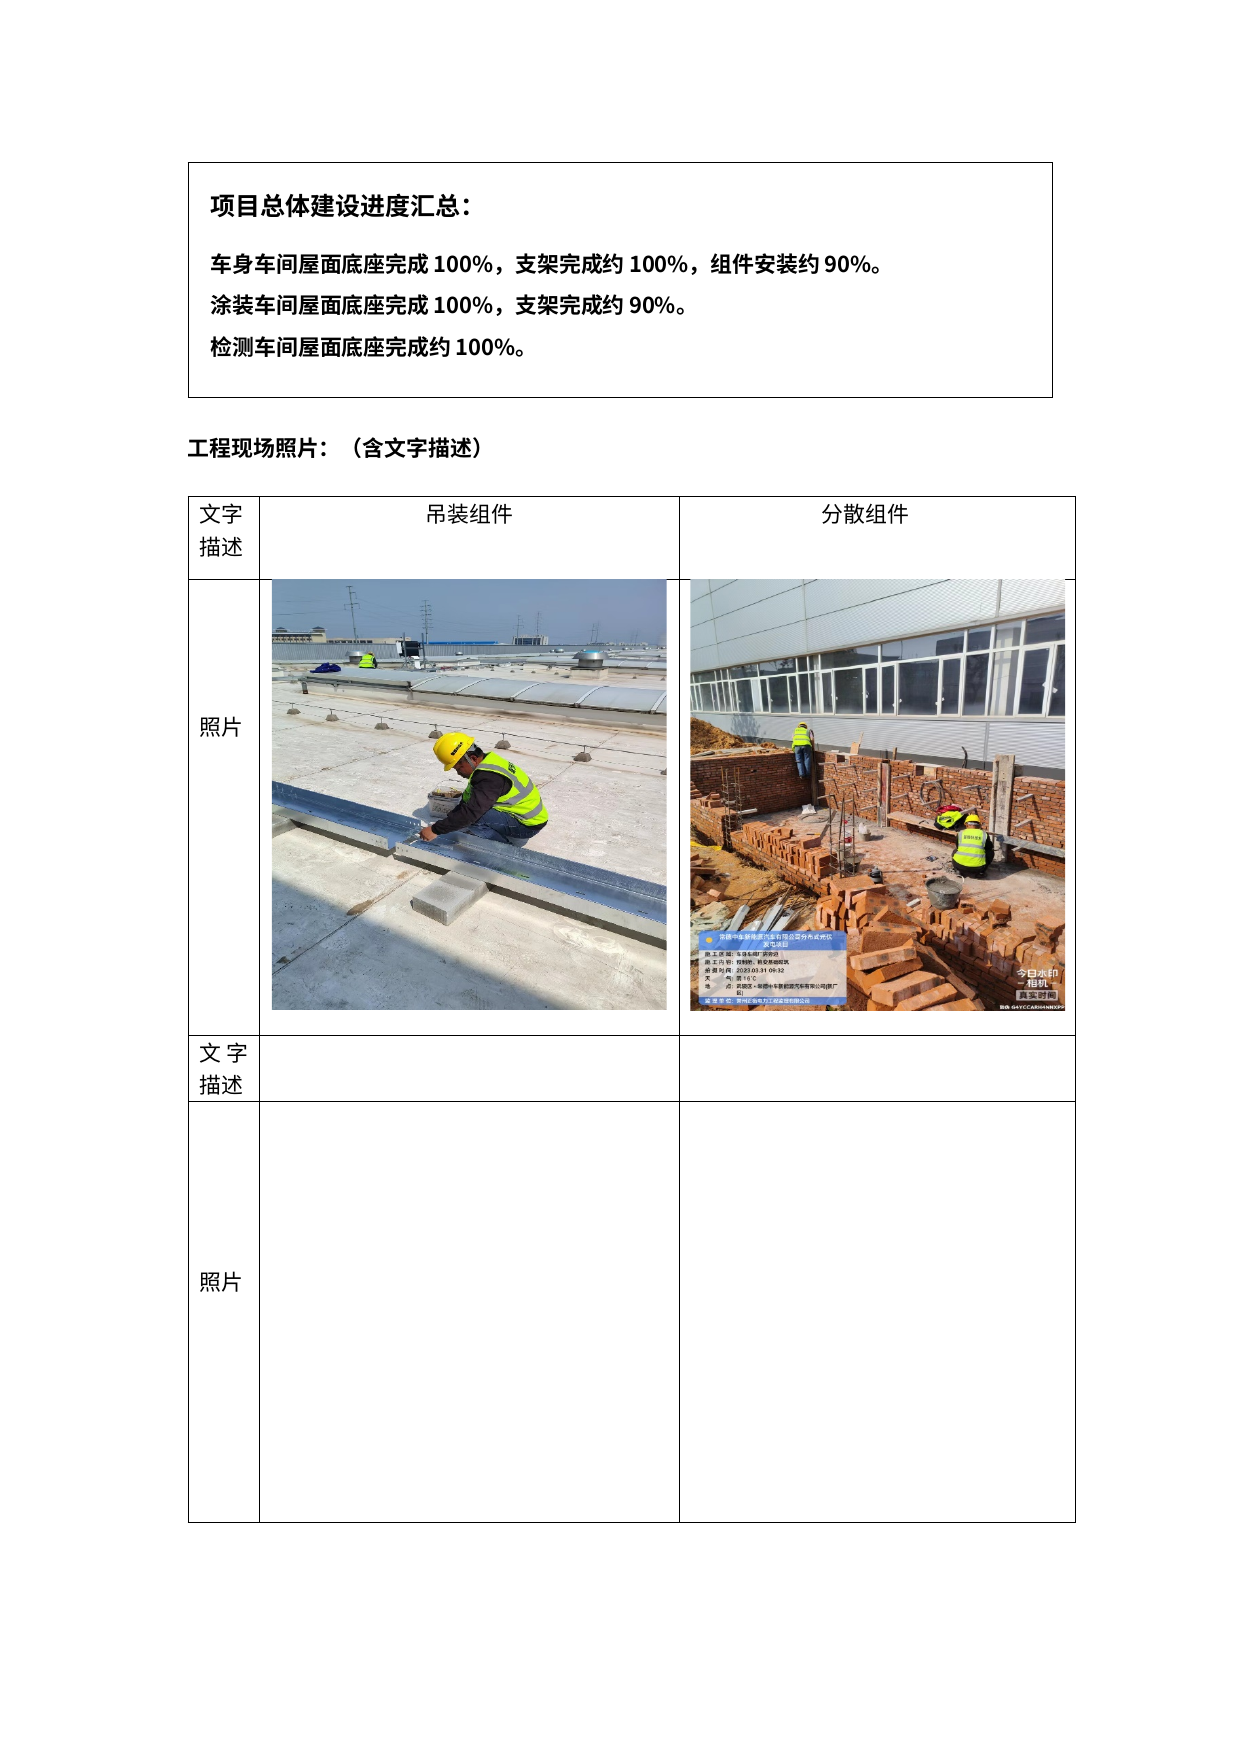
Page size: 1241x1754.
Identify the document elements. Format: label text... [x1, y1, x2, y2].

table_cell [260, 580, 679, 1034]
table_header 项目总体建设进度汇总： 车身车间屋面底座完成100%，支架完成约100%，组件安装约90%。 涂装车间屋面底座完成100%，支架完成约90%。 检测车间屋面底座完成约100%。 [189, 163, 1052, 397]
table_cell 文字描述 [189, 1036, 259, 1101]
table_cell [260, 1036, 679, 1101]
table_cell [680, 580, 1075, 1034]
table_cell 照片 [189, 580, 259, 1034]
table_header 吊装组件 [260, 497, 679, 578]
text 工程现场照片：（含文字描述） [187, 431, 1053, 463]
table_cell [260, 1102, 679, 1522]
picture [690, 579, 1066, 1011]
table_cell [680, 1102, 1075, 1522]
table_header 分散组件 [680, 497, 1075, 578]
table_cell 照片 [189, 1102, 259, 1522]
picture [271, 579, 667, 1010]
table_header 文字 描述 [189, 497, 259, 578]
table_cell [680, 1036, 1075, 1101]
